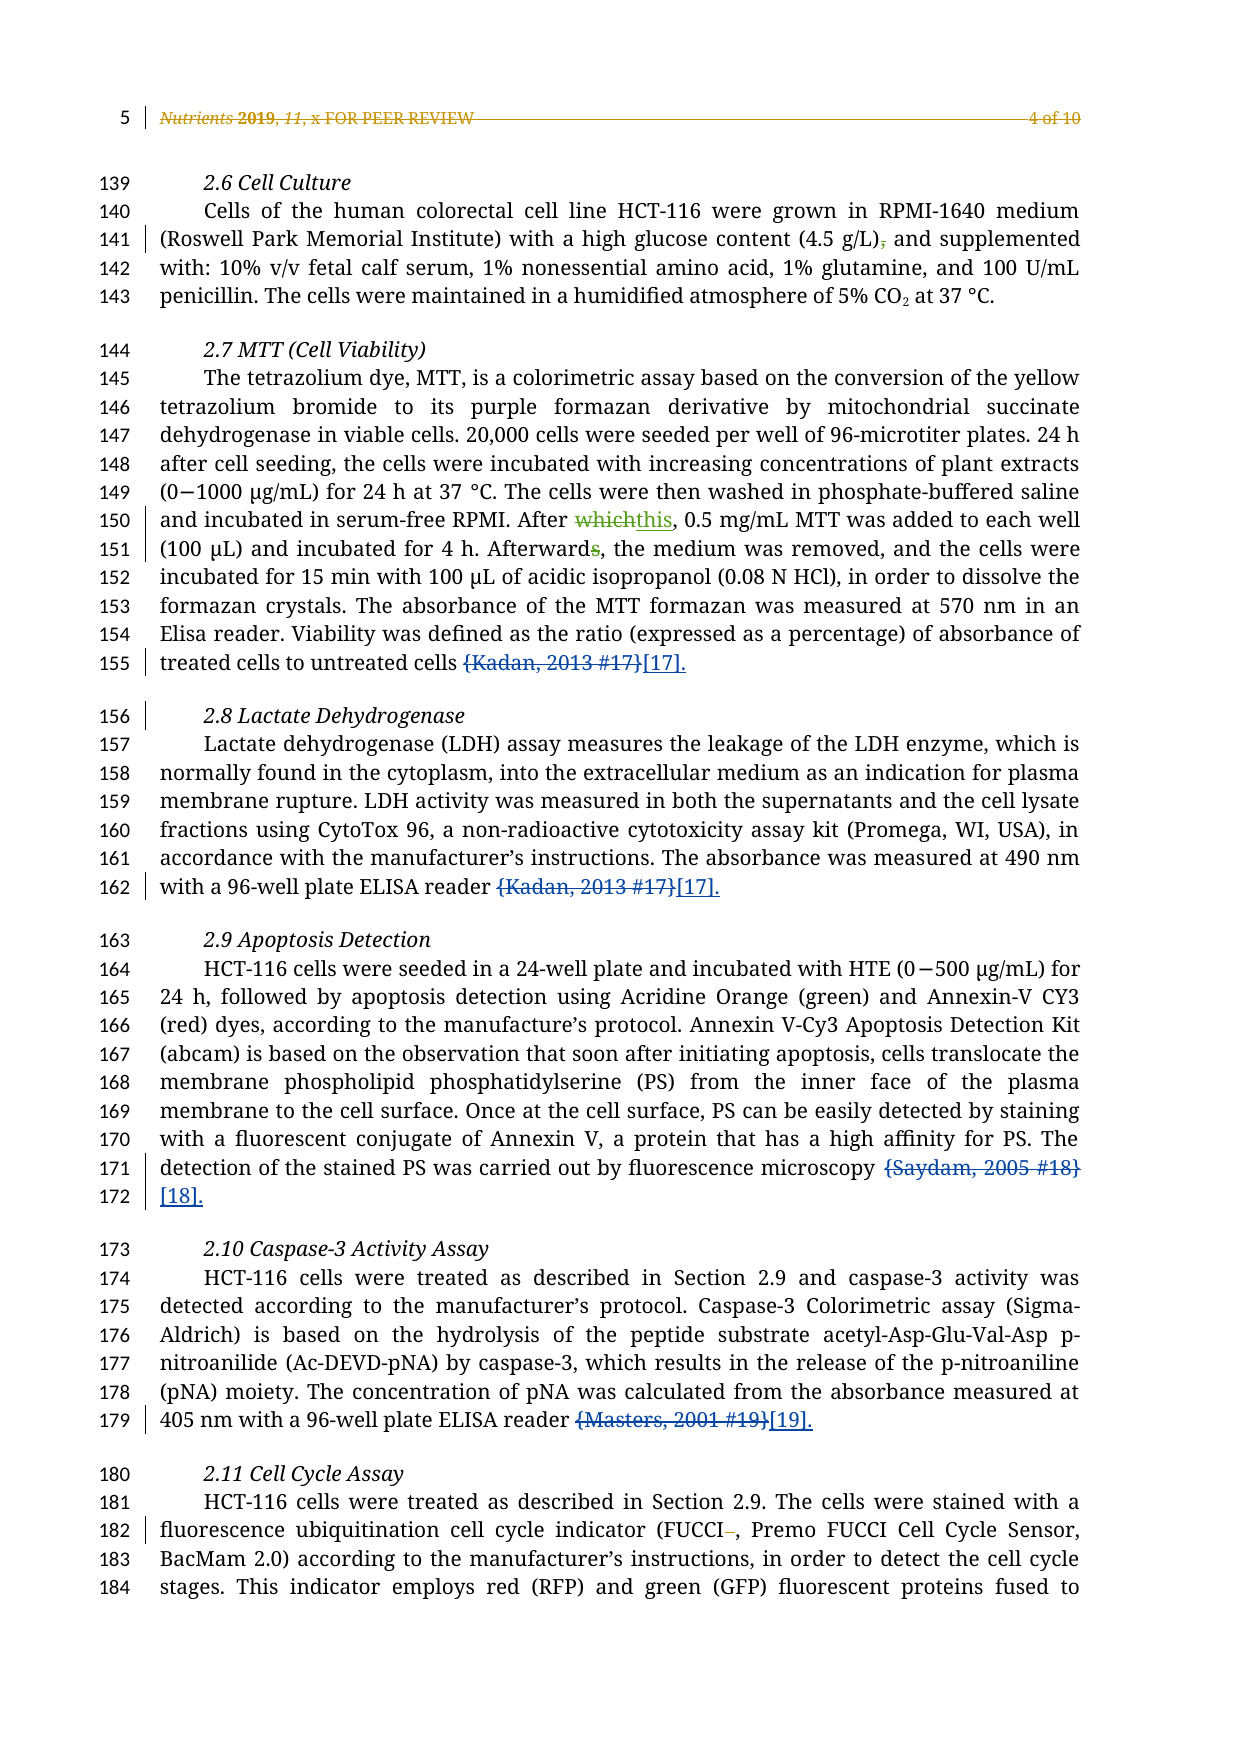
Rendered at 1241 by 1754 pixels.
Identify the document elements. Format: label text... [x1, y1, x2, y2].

subtitle 2.9 Apoptosis Detection [159, 925, 1081, 954]
subtitle 2.11 Cell Cycle Assay [159, 1459, 1081, 1487]
text Lactate dehydrogenase (LDH) assay measures the leakage of the LDH enzyme, which is normally found in the cytoplasm, into the extracellular medium as an indication for plasma membrane rupture. LDH activity was measured in both the supernatants and the cell lysate fractions using CytoTox 96, a non-radioactive cytotoxicity assay kit (Promega, WI, USA), in accordance with the manufacturer’s instructions. The absorbance was measured at 490 nm with a 96-well plate ELISA reader [159, 729, 1081, 900]
text Cells of the human colorectal cell line HCT-116 were grown in RPMI-1640 medium (Roswell Park Memorial Institute) with a high glucose content (4.5 g/L) and supplemented with: 10% v/v fetal calf serum, 1% nonessential amino acid, 1% glutamine, and 100 U/mL penicillin. The cells were maintained in a humidified atmosphere of 5% CO2 at 37 °C. [159, 196, 1081, 310]
subtitle 2.6 Cell Culture [159, 168, 1081, 196]
subtitle 2.10 Caspase-3 Activity Assay [159, 1234, 1081, 1263]
subtitle 2.8 Lactate Dehydrogenase [159, 701, 1081, 729]
subtitle 2.7 MTT (Cell Viability) [159, 335, 1081, 363]
text HCT-116 cells were seeded in a 24-well plate and incubated with HTE (0−500 µg/mL) for 24 h, followed by apoptosis detection using Acridine Orange (green) and Annexin-V CY3 (red) dyes, according to the manufacture’s protocol. Annexin V-Cy3 Apoptosis Detection Kit (abcam) is based on the observation that soon after initiating apoptosis, cells translocate the membrane phospholipid phosphatidylserine (PS) from the inner face of the plasma membrane to the cell surface. Once at the cell surface, PS can be easily detected by staining with a fluorescent conjugate of Annexin V, a protein that has a high affinity for PS. The detection of the stained PS was carried out by fluorescence microscopy [159, 954, 1081, 1209]
text HCT-116 cells were treated as described in Section 2.9 and caspase-3 activity was detected according to the manufacturer’s protocol. Caspase-3 Colorimetric assay (Sigma-Aldrich) is based on the hydrolysis of the peptide substrate acetyl-Asp-Glu-Val-Asp p-nitroanilide (Ac-DEVD-pNA) by caspase-3, which results in the release of the p-nitroaniline (pNA) moiety. The concentration of pNA was calculated from the absorbance measured at 405 nm with a 96-well plate ELISA reader [159, 1263, 1081, 1434]
text The tetrazolium dye, MTT, is a colorimetric assay based on the conversion of the yellow tetrazolium bromide to its purple formazan derivative by mitochondrial succinate dehydrogenase in viable cells. 20,000 cells were seeded per well of 96-microtiter plates. 24 h after cell seeding, the cells were incubated with increasing concentrations of plant extracts (0−1000 µg/mL) for 24 h at 37 °C. The cells were then washed in phosphate-buffered saline and incubated in serum-free RPMI. After , 0.5 mg/mL MTT was added to each well (100 µL) and incubated for 4 h. Afterward, the medium was removed, and the cells were incubated for 15 min with 100 µL of acidic isopropanol (0.08 N HCl), in order to dissolve the formazan crystals. The absorbance of the MTT formazan was measured at 570 nm in an Elisa reader. Viability was defined as the ratio (expressed as a percentage) of absorbance of treated cells to untreated cells [159, 363, 1081, 676]
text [159, 1487, 1081, 1601]
